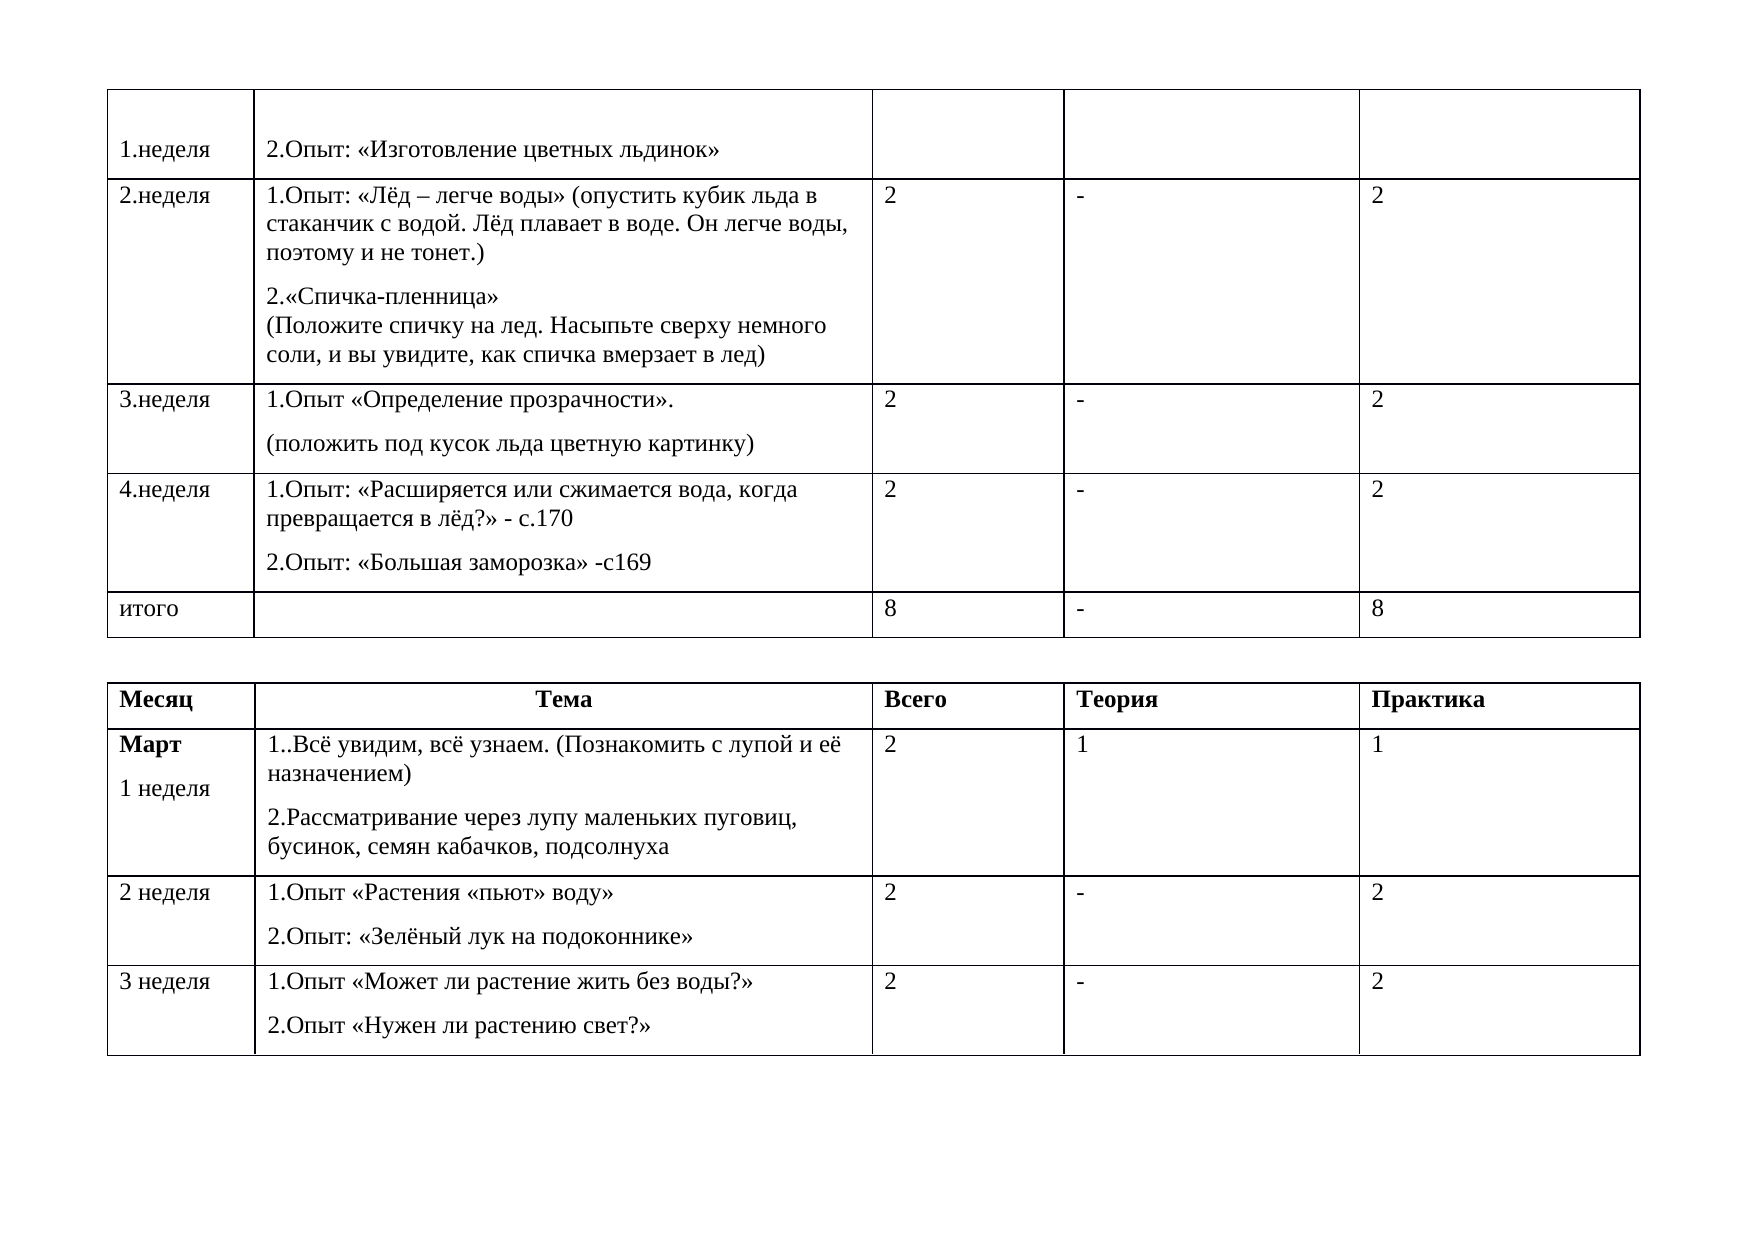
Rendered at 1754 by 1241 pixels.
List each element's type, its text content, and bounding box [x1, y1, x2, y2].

table_cell 1.Опыт: «Расширяется или сжимается вода, когда превращается в лёд?» - с.170 2.Опыт: «Большая заморозка» -с169 [255, 474, 872, 591]
table_cell - [1065, 593, 1359, 637]
table_header Месяц [108, 684, 254, 728]
table_cell - [1065, 877, 1359, 965]
table_cell 2 [1360, 90, 1639, 178]
table_cell [255, 593, 872, 637]
table_cell - [1065, 966, 1359, 1054]
table_cell 1.Опыт: «Лёд – легче воды» (опустить кубик льда в стаканчик с водой. Лёд плавает в воде. Он легче воды, поэтому и не тонет.) 2.«Спичка-пленница» (Положите спичку на лед. Насыпьте сверху немного соли, и вы увидите, как спичка вмерзает в лед) [255, 180, 872, 383]
table_cell 2 неделя [108, 877, 254, 965]
table_cell 2 [873, 90, 1063, 178]
table_cell 2 [1360, 385, 1639, 473]
table_cell 2 [873, 877, 1063, 965]
table_cell 8 [873, 593, 1063, 637]
table_cell - [1065, 90, 1359, 178]
table_cell 1.Опыт «Может ли растение жить без воды?» 2.Опыт «Нужен ли растению свет?» [256, 966, 872, 1054]
table_cell 2 [873, 474, 1063, 591]
table_header Практика [1360, 684, 1639, 728]
table_cell 1..Всё увидим, всё узнаем. (Познакомить с лупой и её назначением) 2.Рассматривание через лупу маленьких пуговиц, бусинок, семян кабачков, подсолнуха [256, 730, 872, 875]
table_cell 2.неделя [108, 180, 253, 383]
table_cell Февраль 1.неделя [108, 90, 253, 178]
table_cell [255, 90, 872, 178]
table_cell 2 [1360, 966, 1639, 1054]
table_cell 1 [1065, 730, 1359, 875]
table_cell 2 [1360, 180, 1639, 383]
table_cell 2 [1360, 877, 1639, 965]
table_cell 4.неделя [108, 474, 253, 591]
table_cell 8 [1360, 593, 1639, 637]
table_cell 2 [873, 180, 1063, 383]
table_cell 3.неделя [108, 385, 253, 473]
table_header Всего [873, 684, 1063, 728]
table_cell итого [108, 593, 253, 637]
table_header Теория [1065, 684, 1359, 728]
table_cell 2 [1360, 474, 1639, 591]
table_cell 3 неделя [108, 966, 254, 1054]
table_cell 2 [873, 966, 1063, 1054]
table_cell Март 1 неделя [108, 730, 254, 875]
table_cell - [1065, 474, 1359, 591]
table_cell 1 [1360, 730, 1639, 875]
table_header Тема [256, 684, 872, 728]
table_cell 2 [873, 730, 1063, 875]
table_cell 1.Опыт «Определение прозрачности». (положить под кусок льда цветную картинку) [255, 385, 872, 473]
table_cell 1.Опыт «Растения «пьют» воду» 2.Опыт: «Зелёный лук на подоконнике» [256, 877, 872, 965]
table_cell 2 [873, 385, 1063, 473]
table_cell - [1065, 180, 1359, 383]
table_cell - [1065, 385, 1359, 473]
